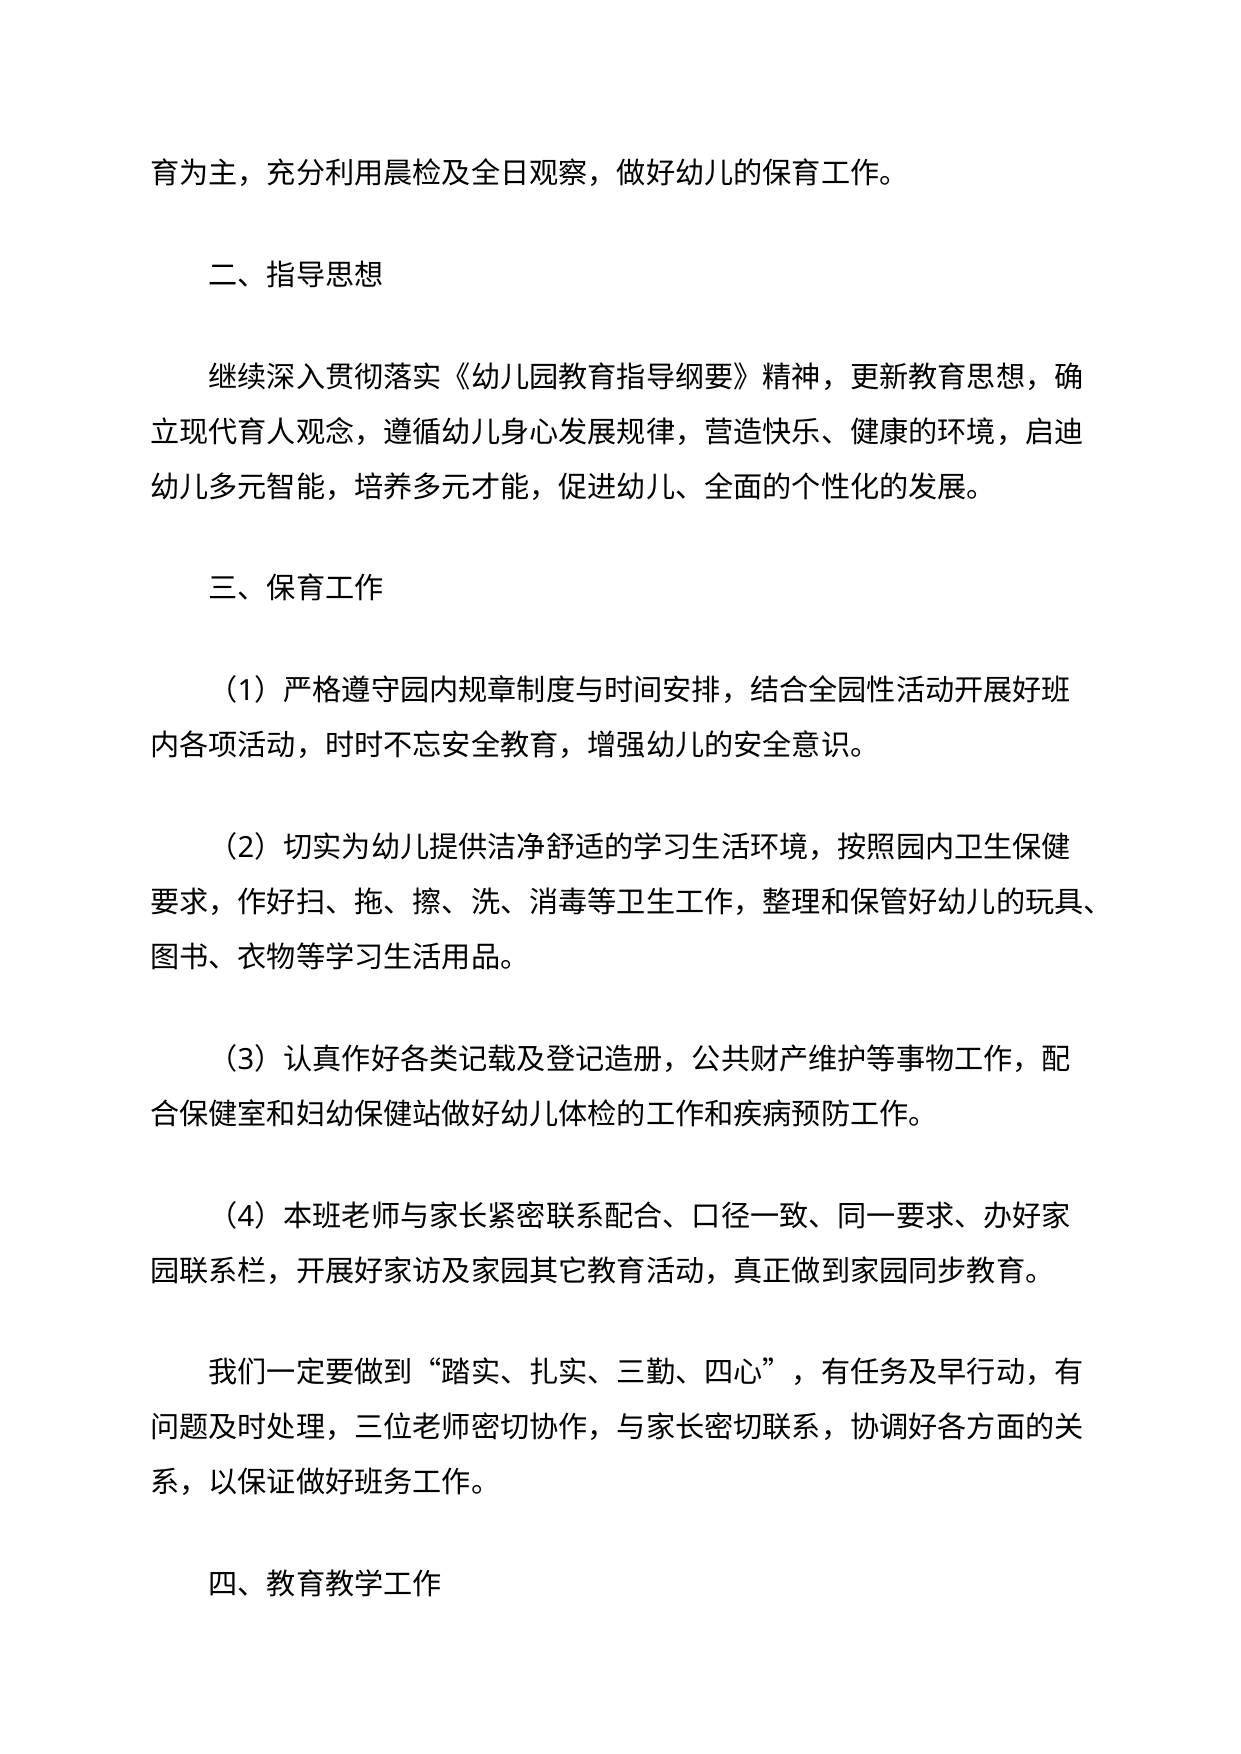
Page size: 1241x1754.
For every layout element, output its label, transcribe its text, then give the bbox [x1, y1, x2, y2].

text 三、保育工作 [150, 565, 1090, 607]
text （4）本班老师与家长紧密联系配合、口径一致、同一要求、办好家园联系栏，开展好家访及家园其它教育活动，真正做到家园同步教育。 [150, 1192, 1090, 1289]
text 继续深入贯彻落实《幼儿园教育指导纲要》精神，更新教育思想，确立现代育人观念，遵循幼儿身心发展规律，营造快乐、健康的环境，启迪幼儿多元智能，培养多元才能，促进幼儿、全面的个性化的发展。 [150, 353, 1090, 506]
text 二、指导思想 [150, 252, 1090, 294]
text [150, 150, 1090, 192]
text （3）认真作好各类记载及登记造册，公共财产维护等事物工作，配合保健室和妇幼保健站做好幼儿体检的工作和疾病预防工作。 [150, 1035, 1090, 1133]
text 四、教育教学工作 [150, 1560, 1090, 1603]
text （2）切实为幼儿提供洁净舒适的学习生活环境，按照园内卫生保健要求，作好扫、拖、擦、洗、消毒等卫生工作，整理和保管好幼儿的玩具、图书、衣物等学习生活用品。 [150, 824, 1090, 976]
text 我们一定要做到“踏实、扎实、三勤、四心”，有任务及早行动，有问题及时处理，三位老师密切协作，与家长密切联系，协调好各方面的关系，以保证做好班务工作。 [150, 1349, 1090, 1501]
text （1）严格遵守园内规章制度与时间安排，结合全园性活动开展好班内各项活动，时时不忘安全教育，增强幼儿的安全意识。 [150, 667, 1090, 764]
